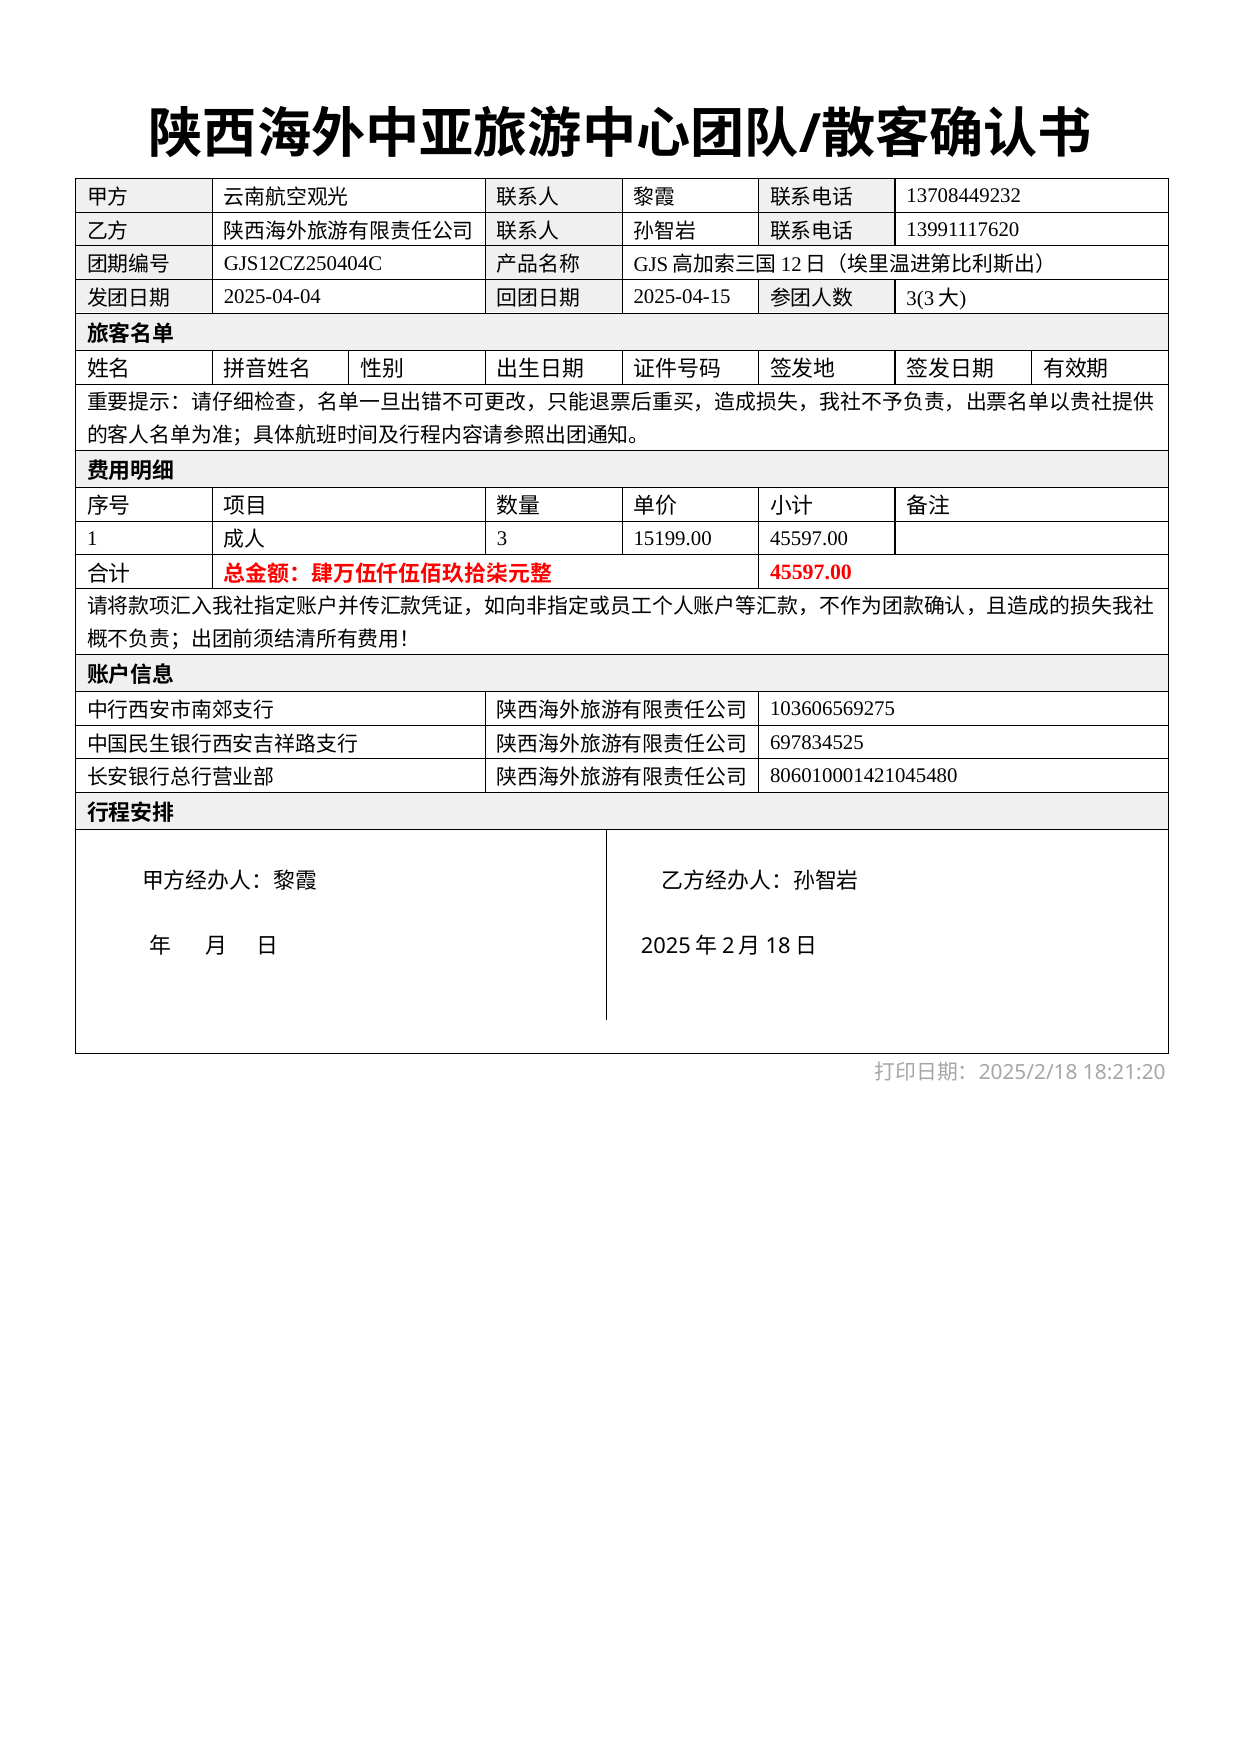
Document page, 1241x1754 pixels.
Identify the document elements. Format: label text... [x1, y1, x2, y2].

table_cell 发团日期 [76, 280, 212, 312]
table_cell 乙方 [76, 213, 212, 245]
table_cell [76, 830, 1168, 1053]
table_cell 数量 [486, 488, 622, 521]
table_cell 有效期 [1032, 351, 1168, 383]
table_header 联系人 [486, 179, 622, 212]
table_cell 重要提示：请仔细检查，名单一旦出错不可更改，只能退票后重买，造成损失，我社不予负责，出票名单以贵社提供的客人名单为准；具体航班时间及行程内容请参照出团通知。 [76, 385, 1168, 449]
table_header 黎霞 [623, 179, 758, 212]
table_cell 签发日期 [896, 351, 1031, 383]
table_cell 45597.00 [759, 522, 894, 554]
table_cell 单价 [623, 488, 758, 521]
table_cell 备注 [896, 488, 1168, 521]
table_cell 2025-04-04 [213, 280, 485, 312]
table_cell 请将款项汇入我社指定账户并传汇款凭证，如向非指定或员工个人账户等汇款，不作为团款确认，且造成的损失我社概不负责；出团前须结清所有费用！ [76, 589, 1168, 654]
table_cell 联系人 [486, 213, 622, 245]
table_cell 拼音姓名 [213, 351, 348, 383]
table_cell 签发地 [759, 351, 894, 383]
table_cell 3 [486, 522, 622, 554]
table_cell 长安银行总行营业部 [76, 759, 485, 792]
table_cell 团期编号 [76, 246, 212, 279]
table_header 甲方 [76, 179, 212, 212]
table_cell 费用明细 [76, 451, 1168, 487]
table_cell 15199.00 [623, 522, 758, 554]
table_cell 103606569275 [759, 692, 1168, 725]
table_cell 697834525 [759, 726, 1168, 758]
table_header 联系电话 [759, 179, 894, 212]
table_cell 证件号码 [623, 351, 758, 383]
text 陕西海外中亚旅游中心团队/散客确认书 [75, 81, 1165, 178]
table_cell 行程安排 [76, 793, 1168, 829]
table_cell 序号 [76, 488, 212, 521]
table_cell 联系电话 [759, 213, 894, 245]
table_cell 回团日期 [486, 280, 622, 312]
table_header 13708449232 [896, 179, 1168, 212]
table_cell 陕西海外旅游有限责任公司 [486, 759, 758, 792]
text 打印日期：2025/2/18 18:21:20 [75, 1054, 1165, 1086]
table_cell 项目 [213, 488, 485, 521]
table_cell 出生日期 [486, 351, 622, 383]
table_cell 小计 [759, 488, 894, 521]
table_cell GJS12CZ250404C [213, 246, 485, 279]
table_cell 旅客名单 [76, 314, 1168, 350]
table_cell 性别 [349, 351, 485, 383]
table_cell 孙智岩 [623, 213, 758, 245]
table_cell 1 [76, 522, 212, 554]
table_cell 3(3大) [896, 280, 1168, 312]
table_cell [896, 522, 1168, 554]
table_cell 总金额：肆万伍仟伍佰玖拾柒元整 [213, 555, 758, 588]
table_cell 45597.00 [759, 555, 1168, 588]
table_cell 陕西海外旅游有限责任公司 [486, 726, 758, 758]
table_cell 参团人数 [759, 280, 894, 312]
table_cell 陕西海外旅游有限责任公司 [486, 692, 758, 725]
table_cell 账户信息 [76, 655, 1168, 691]
table_header 云南航空观光 [213, 179, 485, 212]
table_cell 产品名称 [486, 246, 622, 279]
table_cell 中国民生银行西安吉祥路支行 [76, 726, 485, 758]
table_cell 806010001421045480 [759, 759, 1168, 792]
table_cell 成人 [213, 522, 485, 554]
table_cell 陕西海外旅游有限责任公司 [213, 213, 485, 245]
table_cell 2025-04-15 [623, 280, 758, 312]
table_cell 中行西安市南郊支行 [76, 692, 485, 725]
table_cell 13991117620 [896, 213, 1168, 245]
table_cell 姓名 [76, 351, 212, 383]
table_cell 合计 [76, 555, 212, 588]
table_cell GJS高加索三国12日（埃里温进第比利斯出） [623, 246, 1168, 279]
